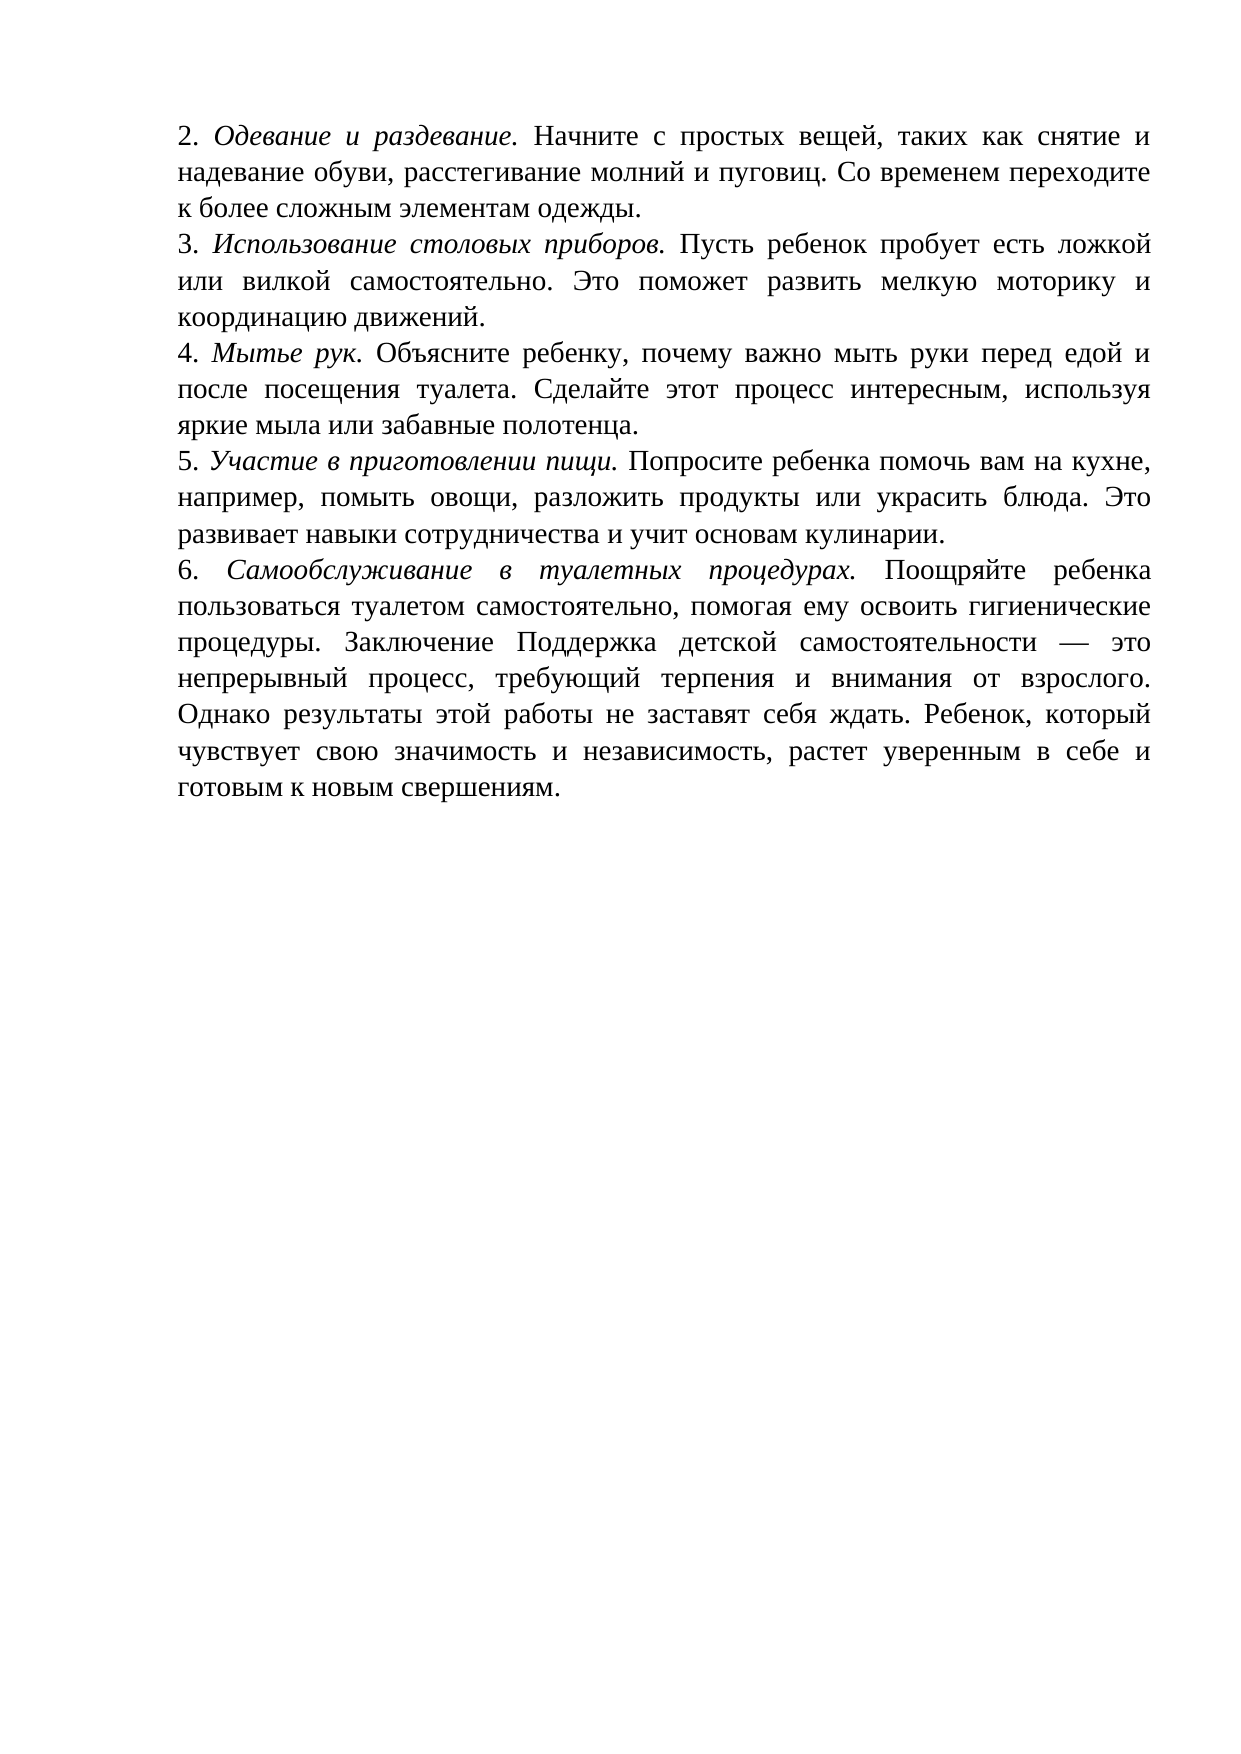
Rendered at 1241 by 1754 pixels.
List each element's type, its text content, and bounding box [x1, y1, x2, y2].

text 6. Самообслуживание в туалетных процедурах. Поощряйте ребенка пользоваться туалетом самостоятельно, помогая ему освоить гигиенические процедуры. Заключение Поддержка детской самостоятельности — это непрерывный процесс, требующий терпения и внимания от взрослого. Однако результаты этой работы не заставят себя ждать. Ребенок, который чувствует свою значимость и независимость, растет уверенным в себе и готовым к новым свершениям. [177, 766, 1152, 802]
text 4. Мытье рук. Объясните ребенку, почему важно мыть руки перед едой и после посещения туалета. Сделайте этот процесс интересным, используя яркие мыла или забавные полотенца. [177, 335, 1152, 371]
text 5. Участие в приготовлении пищи. Попросите ребенка помочь вам на кухне, например, помыть овощи, разложить продукты или украсить блюда. Это развивает навыки сотрудничества и учит основам кулинарии. [177, 513, 1152, 549]
text 3. Использование столовых приборов. Пусть ребенок пробует есть ложкой или вилкой самостоятельно. Это поможет развить мелкую моторику и координацию движений. [177, 296, 1152, 332]
text 4. Мытье рук. Объясните ребенку, почему важно мыть руки перед едой и после посещения туалета. Сделайте этот процесс интересным, используя яркие мыла или забавные полотенца. [177, 405, 1152, 441]
text 2. Одевание и раздевание. Начните с простых вещей, таких как снятие и надевание обуви, расстегивание молний и пуговиц. Со временем переходите к более сложным элементам одежды. [177, 188, 1152, 224]
